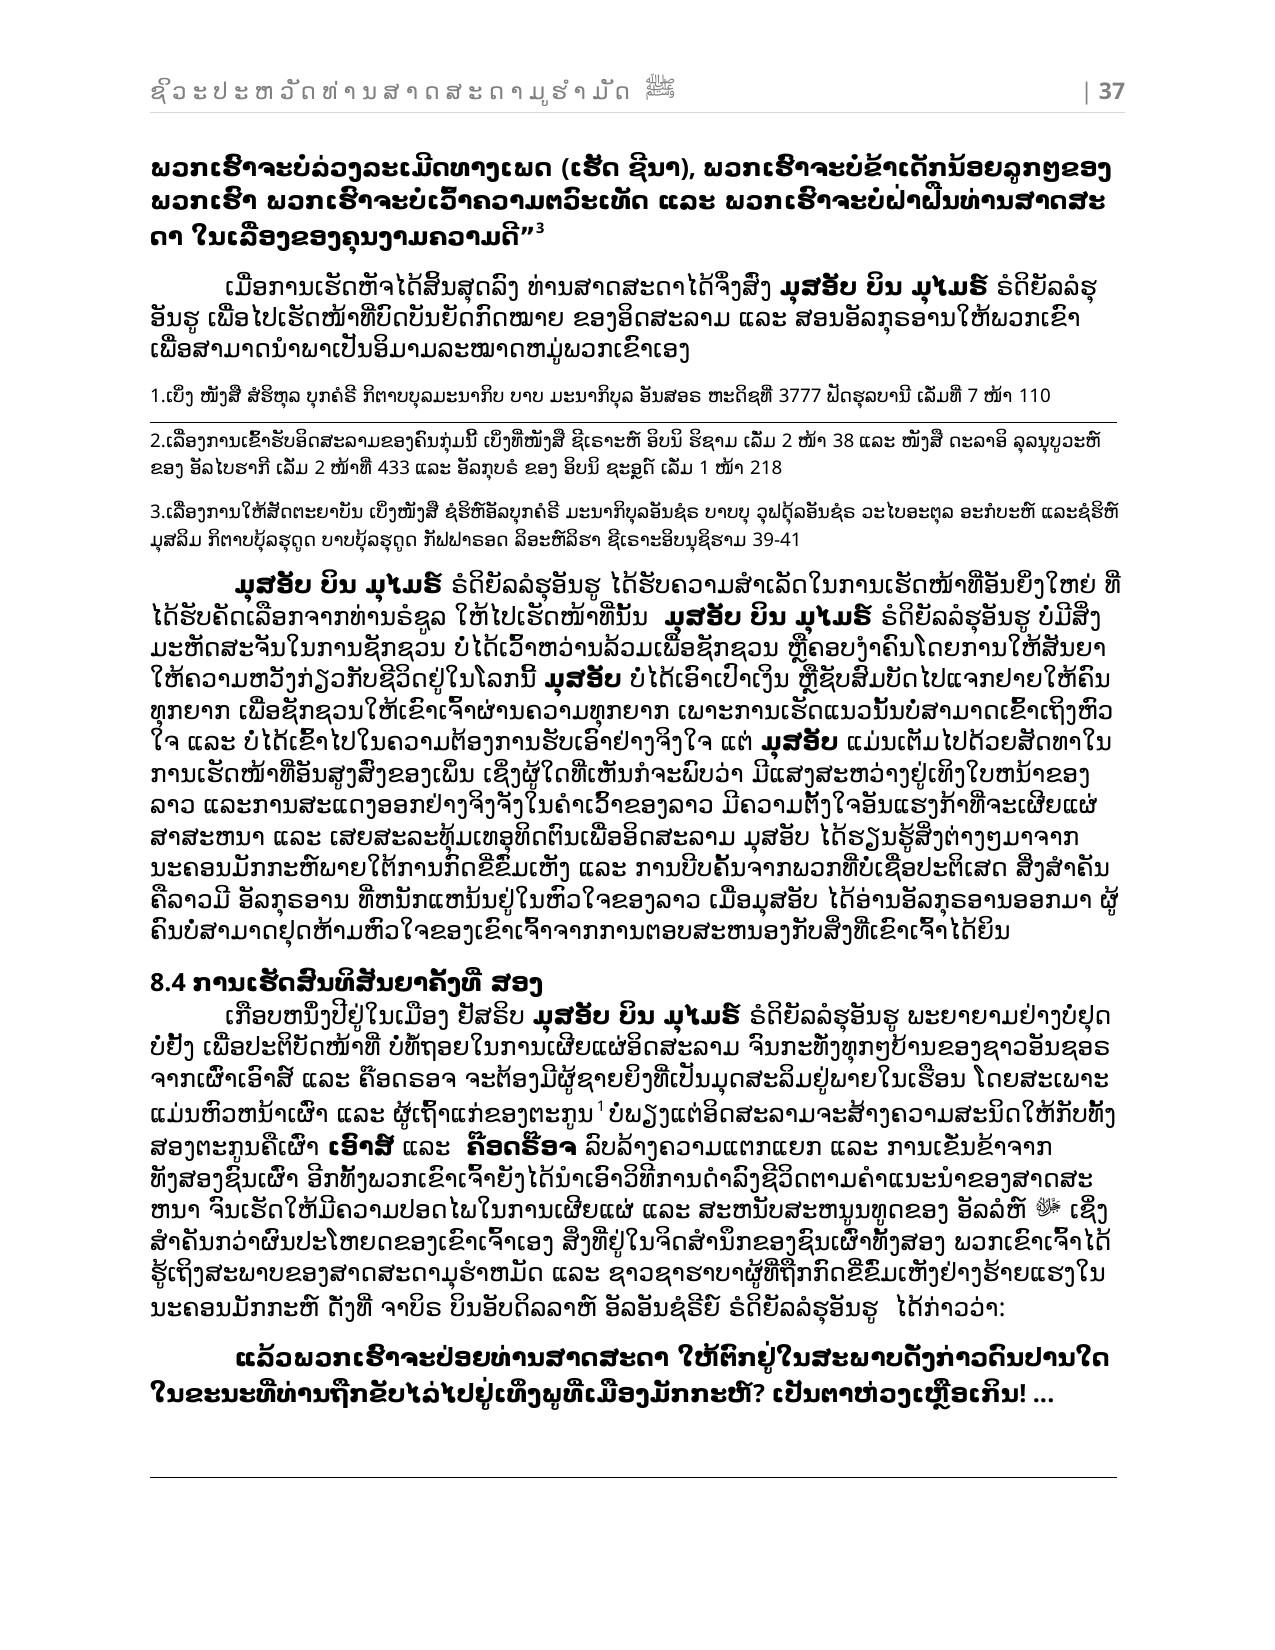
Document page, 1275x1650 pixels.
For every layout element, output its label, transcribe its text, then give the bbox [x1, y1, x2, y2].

text ແລ້ວພວກເຮົາຈະປ່ອຍທ່ານສາດສະດາ ໃຫ້ຕົກຢູ່ໃນສະພາບດັ່ງກ່າວດົນປານໃດ ໃນ​ຂະນະ​ທີ່​ທ່ານຖືກ​ຂັບ​ໄລ່​ໄປຢູ່​ເທິ່ງ​ພູ​ທີ່​ເມືອງ​ມັກກະຫ໌? ເປັນຕາຫ່ວງເຫຼືອເກິນ! ... [150, 1343, 1125, 1409]
text 3.ເລື່ອງການໃຫ້ສັດຕະຍາບັນ ເບິ່ງໜັງສື ຊໍຮິຫ໌ອັລບຸກຄໍຣີ ມະນາກິບຸລອັນຊໍຣ ບາບບຸ ວຸຟດຸ້ລອັນຊໍຣ ວະໄບອະຕຸລ ອະກໍບະຫ໌ ແລະຊໍຮິຫ໌ມຸສລິມ ກິຕາບບຸ້ລຮຸດູດ ບາບບຸ້ລຮຸດູດ ກັຟຟາຣອດ ລິອະຫ໌ລິຮາ ຊີເຣາະອິບນຸຊິຮາມ 39-41 [150, 498, 1125, 552]
text ເມື່ອການເຮັດຫັຈໄດ້ສິ້ນສຸດລົງ ທ່ານສາດສະດາໄດ້ຈຶ່ງສົ່ງ ມຸສອັບ ບິນ ມຸໄມຣ໌ ຣໍດິຍັລລໍຮຸອັນຮູ ເພື່ອໄປເຮັດໜ້າທີ່ບົດບັນຍັດກົດໝາຍ ຂອງອິດສະລາມ ແລະ ສອນອັລກຸຣອານໃຫ້ພວກເຂົາ ເພື່ອສາມາດນໍາພາເປັນອິມາມລະໝາດຫມູ່ພວກເຂົາເອງ [150, 272, 1125, 364]
subtitle 8.4 ການເຮັດສົນທິສັນຍາຄັ້ງທີ່ ສອງ [150, 964, 1125, 998]
text 2.ເລື່ອງການເຂົ້າຮັບອິດສະລາມຂອງຄົນກຸ່ມນີ້ ເບິ່ງທີ່ໜັງສື ຊີເຣາະຫ໌ ອິບນິ ຮິຊາມ ເລັ່ມ 2 ໜ້າ 38 ແລະ ໜັງສື ດະລາອິ ລຸລນຸບູວະຫ໌ ຂອງ ອັລໄບຮາກີ ເລັ່ມ 2 ໜ້າທີ່ 433 ແລະ ອັລກຸບຣໍ ຂອງ ອິບນິ ຊະອຼດ໌ ເລັ່ມ 1 ໜ້າ 218 [150, 427, 1125, 480]
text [150, 150, 1125, 252]
text 1.ເບິ່ງ ໜັງສື ສໍຮິຫຸລ ບຸກຄໍຣີ ກິຕາບບຸລມະນາກິບ ບາບ ມະນາກິບຸລ ອັນສອຣ ຫະດິຊທີ່ 3777 ຟັດຮຸລບານີ ເລັ່ມທີ່ 7 ໜ້າ 110 [150, 383, 1125, 408]
text ມຸສອັບ ບິນ ມຸໄມຣ໌ ຣໍດິຍັລລໍຮຸອັນຮູ ໄດ້ຮັບຄວາມສຳເລັດໃນການເຮັດໜ້າທີ່ອັນຍິ່ງໃຫຍ່ ທີ່ໄດ້ຮັບຄັດເລືອກຈາກທ່ານຣໍຊູລ ໃຫ້ໄປເຮັດໜ້າທີ່ນັ້ນ ມຸສອັບ ບິນ ມຸໄມຣ໌ ຣໍດິຍັລລໍຮຸອັນຮູ ບໍ່ມີສິ່ງມະຫັດສະຈັນໃນການຊັກຊວນ ບໍ່ໄດ້​ເວົ້າຫວ່ານລ້ວມ​ເພື່ອ​ຊັກ​ຊວນ ຫຼື​ຄອບ​ງຳ​ຄົນ​ໂດຍ​ການ​ໃຫ້​ສັນຍາ ​ໃຫ້​ຄວາມ​ຫວັງ​ກ່ຽວ​ກັບ​ຊີວິດ​ຢູ່​ໃນ​ໂລກ​ນີ້ ມຸສອັບ ບໍ່​ໄດ້​ເອົາ​ເປົາ​ເງິນ ຫຼື​ຊັບ​ສົມບັດ​ໄປ​ແຈກ​ຢາຍ​ໃຫ້​ຄົນ​ທຸກ​ຍາກ ເພື່ອຊັກຊວນໃຫ້ເຂົາເຈົ້າຜ່ານຄວາມທຸກຍາກ ເພາະ​ການ​ເຮັດ​ແນວ​ນັ້ນ​ບໍ່​ສາ​ມາດ​ເຂົ້າ​ເຖິງ​ຫົວ​ໃຈ ແລະ ​ບໍ່​ໄດ້​ເຂົ້າ​ໄປ​ໃນ​ຄວາມຕ້ອງການ​​ຮັບ​ເອົາ​ຢ່າງ​ຈິງ​ໃຈ ແຕ່ ມຸສອັບ ແມ່ນ​ເຕັມ​ໄປ​ດ້ວຍ​ສັດ​ທາ​ໃນ​ການ​ເຮັດ​ໜ້າ​ທີ່​ອັນ​ສູງ​ສົ່ງ​ຂອງ​ເພິ່ນ ເຊິ່ງ​ຜູ້​ໃດ​ທີ່ເຫັນ​ກໍ​ຈະ​ພົບວ່າ ມີແສງສະຫວ່າງຢູ່ເທິງໃບຫນ້າຂອງລາວ ແລະການສະແດງອອກຢ່າງຈິງຈັງໃນຄໍາເວົ້າຂອງລາວ ມີ​ຄວາມ​ຕັ້ງ​ໃຈ​ອັນ​ແຮງ​ກ້າ​ທີ່​ຈະ​ເຜີຍ​ແຜ່​ສາ​ສະ​ຫນາ​ ແລະ ເສຍສະລະທຸ້ມເທອຸທິດຕົນເພື່ອອິດສະລາມ ມຸສອັບ ໄດ້ຮຽນຮູ້ສິ່ງຕ່າງໆມາຈາກນະຄອນມັກກະຫ໌ພາຍໃຕ້ການກົດຂີ່ຂົ່ມເຫັງ ແລະ ການບີບຄັ້ນຈາກພວກທີ່ບໍ່ເຊື່ອປະຕິເສດ ສິ່ງສຳຄັນຄືລາວມີ ອັລກຸຣອານ ທີ່ຫນັກແຫນ້ນຢູ່ໃນຫົວໃຈຂອງລາວ ເມື່ອມຸສອັບ ໄດ້ອ່ານອັລກຸຣອານອອກມາ ຜູ້​ຄົນ​ບໍ່​ສາ​ມາດ​ຢຸດ​ຫ້າມຫົວໃຈ​ຂອງ​ເຂົາ​ເຈົ້າ​ຈາກ​ການ​ຕອບ​ສະ​ຫນອງ​ກັບ​ສິ່ງ​ທີ່​ເຂົາ​ເຈົ້າ​ໄດ້​ຍິນ [150, 570, 1125, 945]
text ເກືອບຫນຶ່ງປີຢູ່ໃນເມືອງ ຢັສຣິບ ມຸສອັບ ບິນ ມຸໄມຣ໌ ຣໍດິຍັລລໍຮຸອັນຮູ ພະຍາຍາມຢ່າງບໍ່ຢຸດບໍ່ຢັ້ງ ເພື່ອປະຕິບັດໜ້າທີ່ ບໍ່ທໍ້ຖອຍໃນການເຜີຍແຜ່ອິດສະລາມ ຈົນກະທັ່ງ​ທຸກໆ​ບ້ານ​ຂອງ​ຊາວອັນຊອຣ ຈາກ​ເຜົ່າ​ເອົາສ໌ ແລະ​ ຄ໊ອດຣອຈ ຈະຕ້ອງມີຜູ້ຊາຍຍິງທີ່ເປັນມຸດສະລິມຢູ່ພາຍໃນເຮືອນ ໂດຍ​ສະ​ເພາະ​ແມ່ນ​ຫົວ​ຫນ້າເຜົ່າ​ ແລະ ຜູ້ເຖົ້າແກ່ຂອງຕະກູນ1 ບໍ່ພຽງແຕ່ອິດສະລາມຈະສ້າງຄວາມສະນິດໃຫ້ກັບທັ້ງສອງຕະກູນຄືເຜົ່າ ເອົາສ໌ ແລະ ຄ໊ອດຣ໊ອຈ ລົບ​ລ້າງ​ຄວາມ​ແຕກ​ແຍກ ແລະ ການເຂັ່ນຂ້າຈາກທັງສອງຊົນເຜົ່າ ອີກທັ້ງພວກ​ເຂົາ​ເຈົ້າ​ຍັງ​ໄດ້​ນໍາ​ເອົາ​ວິ​ທີ​ການ​ດໍາ​ລົງ​ຊີ​ວິດ​ຕາມ​ຄໍາ​ແນະ​ນໍາ​ຂອງ​ສາດ​ສະ​ຫນາ​ ຈົນເຮັດໃຫ້ມີຄວາມປອດໄພໃນການເຜີຍແຜ່ ແລະ ສະຫນັບສະຫນູນທູດຂອງ ອັລລໍຫ໌ ﷻ ເຊິ່ງສໍາຄັນກວ່າຜົນປະໂຫຍດຂອງເຂົາເຈົ້າເອງ ສິ່ງທີ່ຢູ່ໃນຈິດສຳນຶກຂອງຊົນເຜົ່າທັ້ງສອງ ພວກ​ເຂົາ​ເຈົ້າ​ໄດ້​ຮູ້ເຖິງ​ສະ​ພາບ​ຂອງ​ສາດ​ສະ​ດາມຸຮຳຫມັດ ແລະ ຊາວຊາຮາບາຜູ້ທີ່ຖືກກົດຂີ່ຂົ່ມເຫັງຢ່າງຮ້າຍແຮງໃນນະຄອນມັກກະຫ໌ ດັ່ງທີ່ ຈາບິຣ ບິນອັບດິລລາຫ໌ ອັລອັນຊໍຣີຍ໌ ຣໍດິຍັລລໍຮຸອັນຮູ ໄດ້ກ່າວວ່າ: [150, 1001, 1125, 1324]
